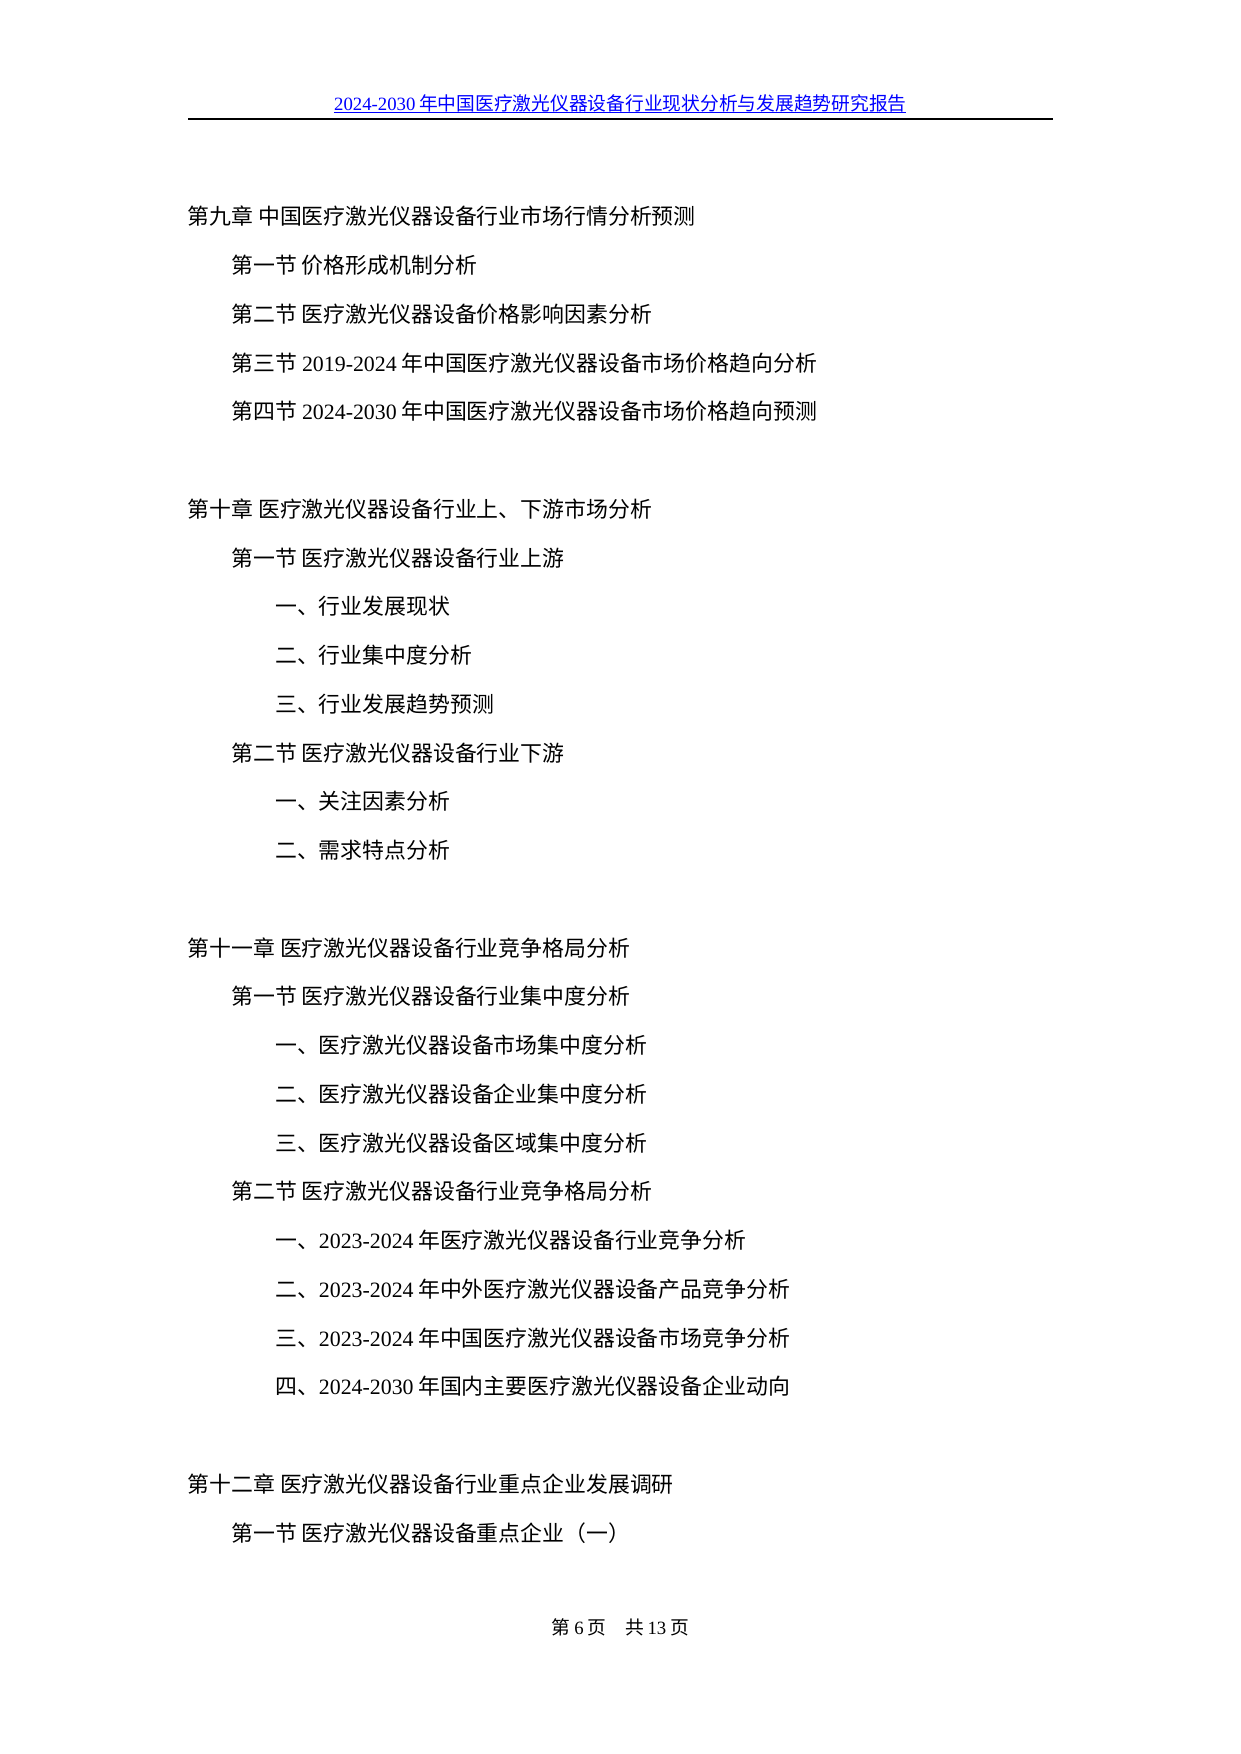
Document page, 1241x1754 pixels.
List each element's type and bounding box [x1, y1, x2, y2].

text [187, 150, 1053, 1548]
